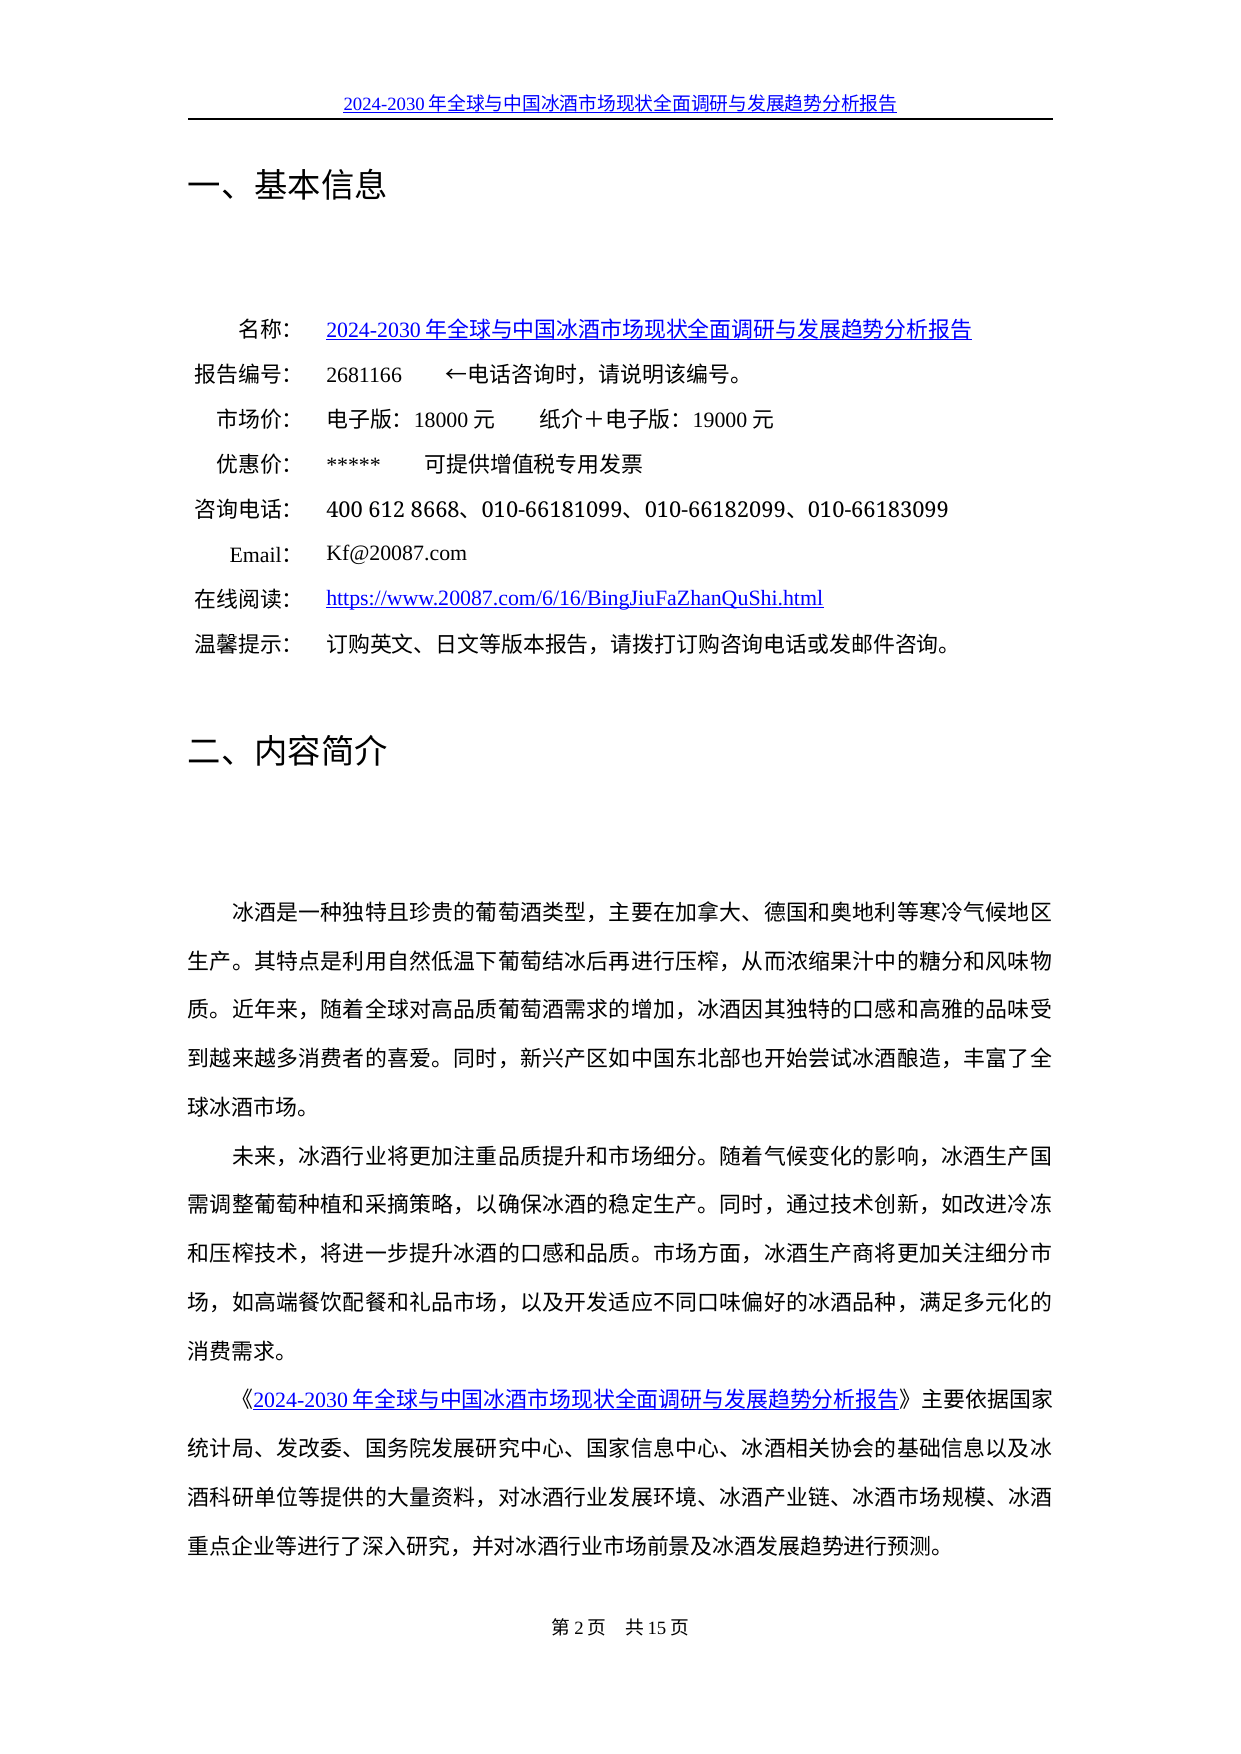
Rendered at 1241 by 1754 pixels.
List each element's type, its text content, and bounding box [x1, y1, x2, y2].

table_cell 温馨提示： [167, 627, 315, 672]
table_cell 市场价： [167, 402, 315, 447]
title 一、基本信息 [187, 150, 1053, 215]
table_cell Email： [167, 537, 315, 582]
table_cell 电子版：18000 元 纸介＋电子版：19000 元 [315, 402, 1073, 447]
table_cell 优惠价： [167, 447, 315, 492]
table_cell 报告编号： [167, 357, 315, 402]
table_cell 在线阅读： [167, 582, 315, 627]
title 二、内容简介 [187, 717, 1053, 782]
table_cell 400 612 8668、010-66181099、010-66182099、010-66183099 [315, 492, 1073, 537]
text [187, 894, 1053, 1561]
table_cell [315, 582, 1073, 627]
table_cell ***** 可提供增值税专用发票 [315, 447, 1073, 492]
table_header 名称： [167, 312, 315, 357]
table_cell 2681166 ←电话咨询时，请说明该编号。 [315, 357, 1073, 402]
table_cell 订购英文、日文等版本报告，请拨打订购咨询电话或发邮件咨询。 [315, 627, 1073, 672]
table_cell 咨询电话： [167, 492, 315, 537]
table_header 2024-2030年全球与中国冰酒市场现状全面调研与发展趋势分析报告 [315, 312, 1073, 357]
table_cell Kf@20087.com [315, 537, 1073, 582]
